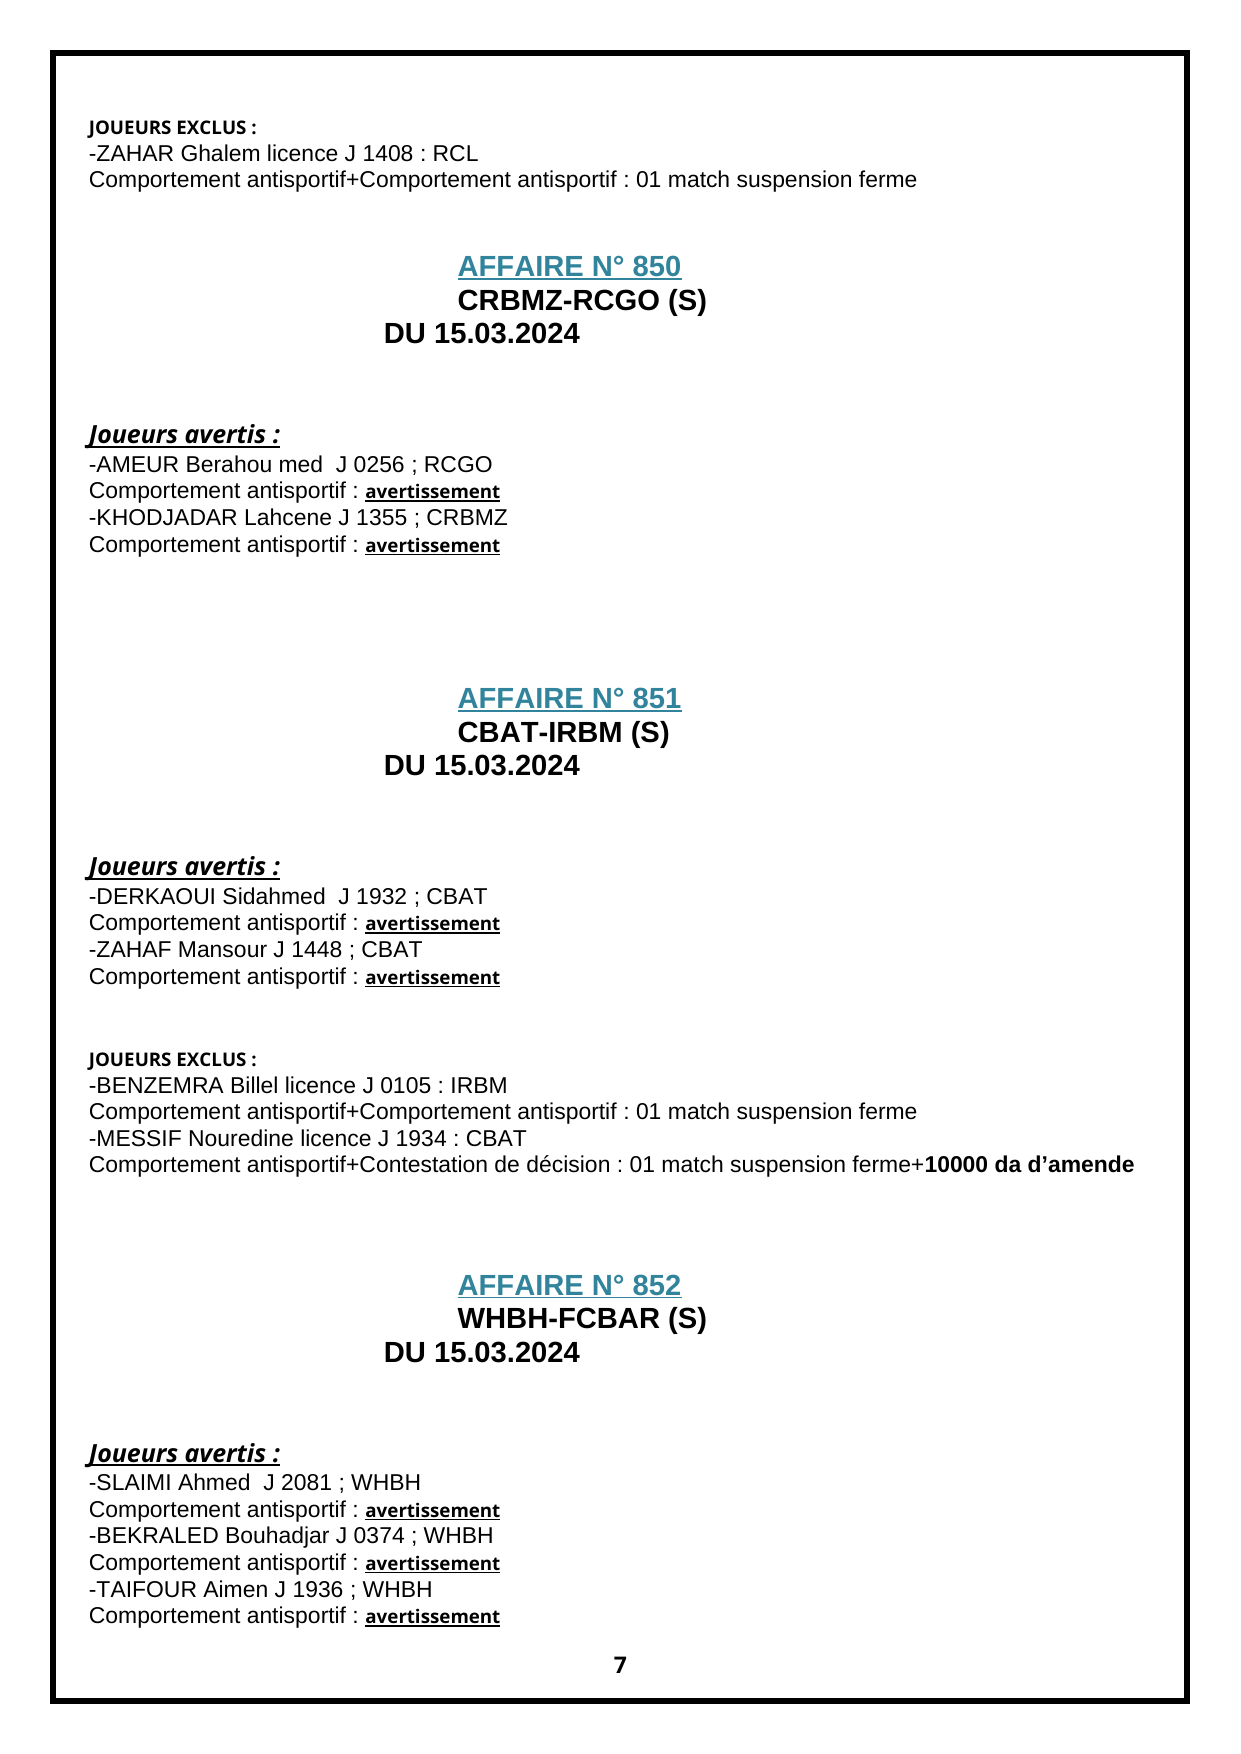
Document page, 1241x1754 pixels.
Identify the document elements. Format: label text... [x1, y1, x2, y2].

text Joueurs avertis : [89, 1435, 1152, 1469]
text AFFAIRE N° 852 [384, 1267, 1152, 1301]
text Joueurs avertis : [89, 417, 1152, 451]
text JOUEURS EXCLUS : [89, 114, 1152, 140]
text AFFAIRE N° 850 [384, 249, 1152, 283]
text -MESSIF Nouredine licence J 1934 : CBAT [89, 1124, 1152, 1151]
text Joueurs avertis : [89, 849, 1152, 883]
text CBAT-IRBM (S) [384, 715, 1152, 748]
text Comportement antisportif : avertissement [89, 531, 1152, 557]
text CRBMZ-RCGO (S) [384, 283, 1152, 316]
text -BEKRALED Bouhadjar J 0374 ; WHBH [89, 1522, 1152, 1549]
text -ZAHAR Ghalem licence J 1408 : RCL [89, 140, 1152, 166]
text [89, 1602, 1152, 1629]
text -KHODJADAR Lahcene J 1355 ; CRBMZ [89, 504, 1152, 531]
text -TAIFOUR Aimen J 1936 ; WHBH [89, 1576, 1152, 1602]
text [89, 1549, 1152, 1576]
text -ZAHAF Mansour J 1448 ; CBAT [89, 936, 1152, 963]
text -DERKAOUI Sidahmed J 1932 ; CBAT [89, 883, 1152, 909]
text Comportement antisportif+Comportement antisportif : 01 match suspension ferme [89, 1098, 1152, 1124]
text DU 15.03.2024 [310, 1334, 1152, 1368]
text Comportement antisportif : avertissement [89, 477, 1152, 504]
text DU 15.03.2024 [310, 316, 1152, 350]
text Comportement antisportif : avertissement [89, 963, 1152, 989]
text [89, 1496, 1152, 1522]
text -BENZEMRA Billel licence J 0105 : IRBM [89, 1072, 1152, 1098]
text Comportement antisportif : avertissement [89, 909, 1152, 936]
text -SLAIMI Ahmed J 2081 ; WHBH [89, 1469, 1152, 1496]
text Comportement antisportif+Contestation de décision : 01 match suspension ferme+10000 da d’amende [89, 1151, 1152, 1177]
text -AMEUR Berahou med J 0256 ; RCGO [89, 451, 1152, 477]
text DU 15.03.2024 [310, 748, 1152, 782]
text WHBH-FCBAR (S) [384, 1301, 1152, 1334]
text AFFAIRE N° 851 [384, 681, 1152, 715]
text Comportement antisportif+Comportement antisportif : 01 match suspension ferme [89, 166, 1152, 192]
text JOUEURS EXCLUS : [89, 1046, 1152, 1072]
